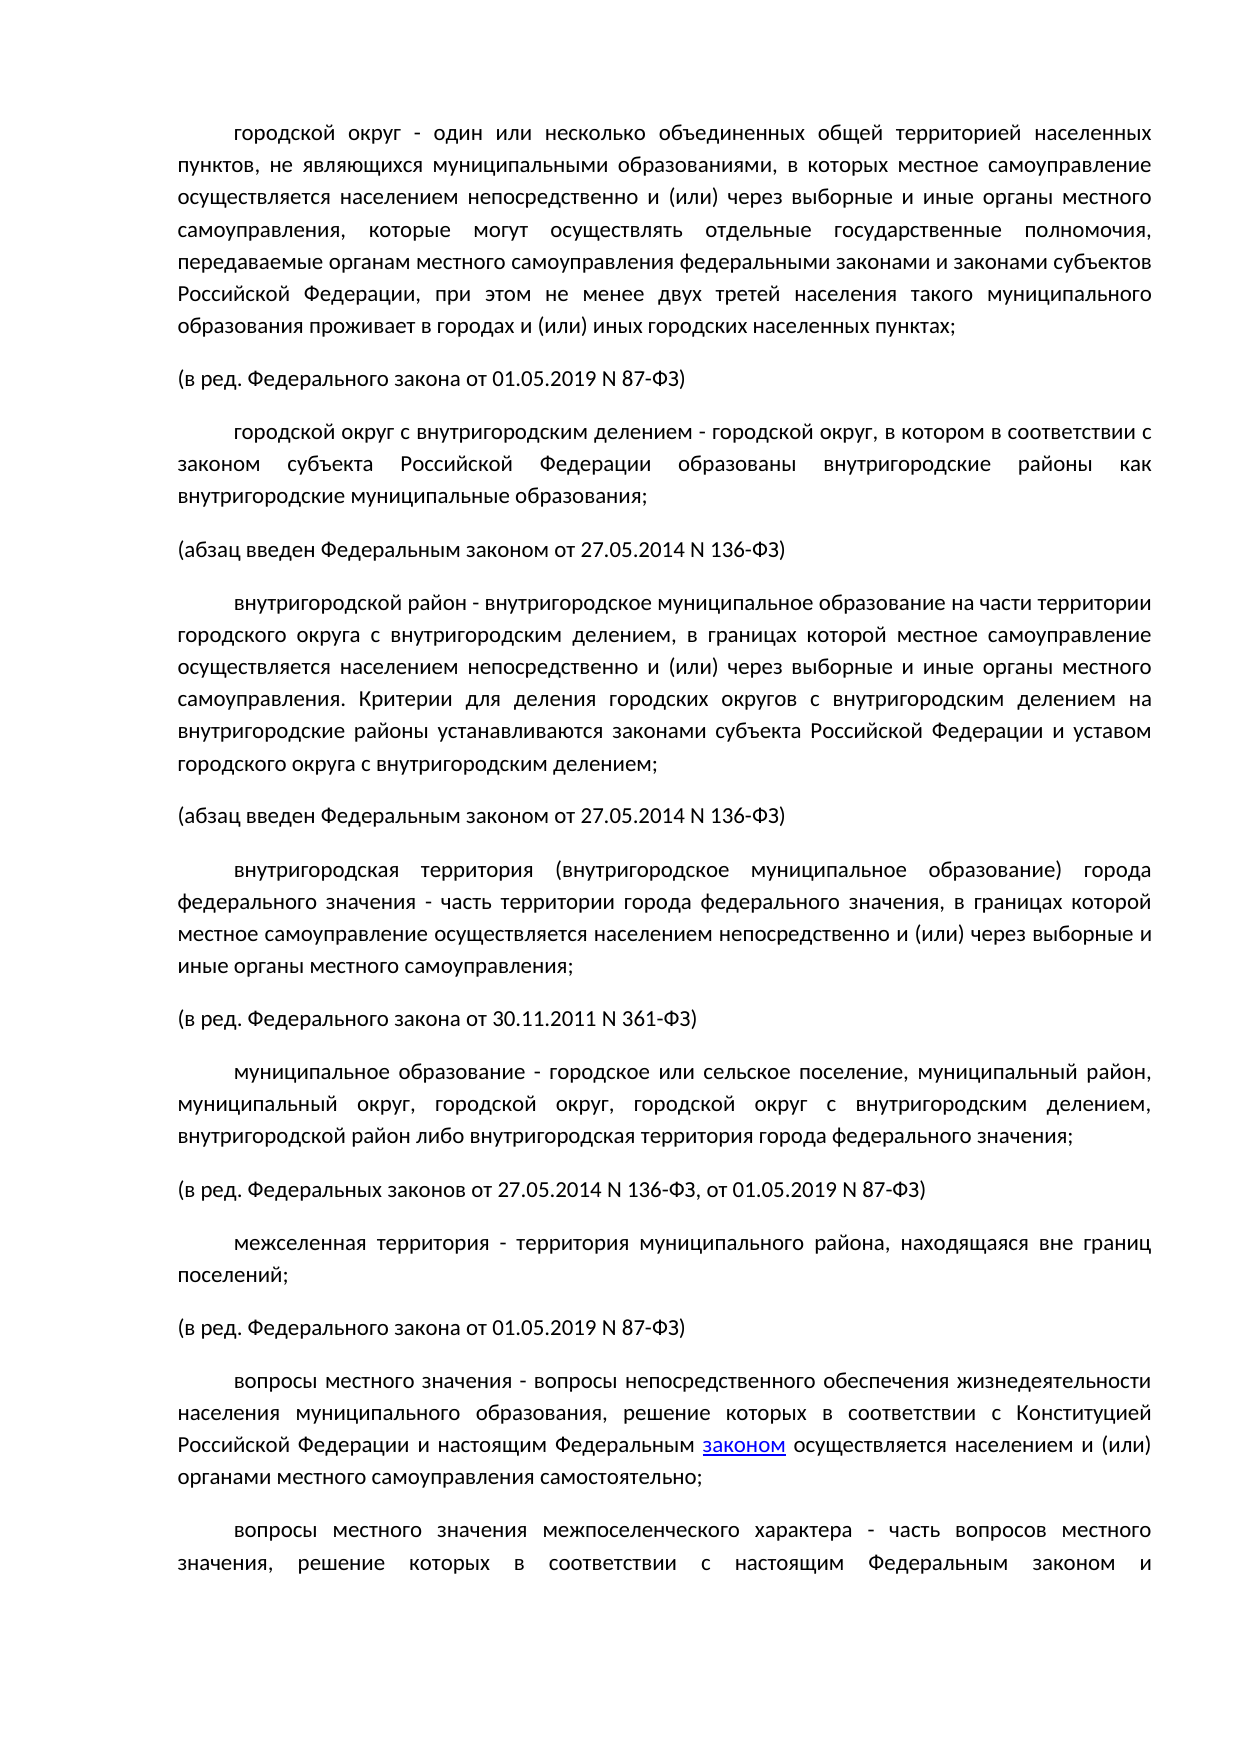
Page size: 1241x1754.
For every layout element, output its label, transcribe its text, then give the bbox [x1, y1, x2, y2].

text (абзац введен Федеральным законом от 27.05.2014 N 136-ФЗ) [177, 802, 1152, 830]
text (абзац введен Федеральным законом от 27.05.2014 N 136-ФЗ) [177, 535, 1152, 563]
text (в ред. Федерального закона от 30.11.2011 N 361-ФЗ) [177, 1004, 1152, 1032]
text межселенная территория - территория муниципального района, находящаяся вне границ поселений; [177, 1228, 1152, 1288]
text городской округ - один или несколько объединенных общей территорией населенных пунктов, не являющихся муниципальными образованиями, в которых местное самоуправление осуществляется населением непосредственно и (или) через выборные и иные органы местного самоуправления, которые могут осуществлять отдельные государственные полномочия, передаваемые органам местного самоуправления федеральными законами и законами субъектов Российской Федерации, при этом не менее двух третей населения такого муниципального образования проживает в городах и (или) иных городских населенных пунктах; [177, 118, 1152, 339]
text муниципальное образование - городское или сельское поселение, муниципальный район, муниципальный округ, городской округ, городской округ с внутригородским делением, внутригородской район либо внутригородская территория города федерального значения; [177, 1057, 1152, 1150]
text (в ред. Федерального закона от 01.05.2019 N 87-ФЗ) [177, 1313, 1152, 1341]
text (в ред. Федеральных законов от 27.05.2014 N 136-ФЗ, от 01.05.2019 N 87-ФЗ) [177, 1175, 1152, 1203]
text вопросы местного значения - вопросы непосредственного обеспечения жизнедеятельности населения муниципального образования, решение которых в соответствии с Конституцией Российской Федерации и настоящим Федеральным законом осуществляется населением и (или) органами местного самоуправления самостоятельно; [177, 1366, 1152, 1491]
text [177, 1516, 1152, 1576]
text внутригородской район - внутригородское муниципальное образование на части территории городского округа с внутригородским делением, в границах которой местное самоуправление осуществляется населением непосредственно и (или) через выборные и иные органы местного самоуправления. Критерии для деления городских округов с внутригородским делением на внутригородские районы устанавливаются законами субъекта Российской Федерации и уставом городского округа с внутригородским делением; [177, 588, 1152, 777]
text внутригородская территория (внутригородское муниципальное образование) города федерального значения - часть территории города федерального значения, в границах которой местное самоуправление осуществляется населением непосредственно и (или) через выборные и иные органы местного самоуправления; [177, 855, 1152, 979]
text (в ред. Федерального закона от 01.05.2019 N 87-ФЗ) [177, 364, 1152, 392]
text городской округ с внутригородским делением - городской округ, в котором в соответствии с законом субъекта Российской Федерации образованы внутригородские районы как внутригородские муниципальные образования; [177, 417, 1152, 510]
